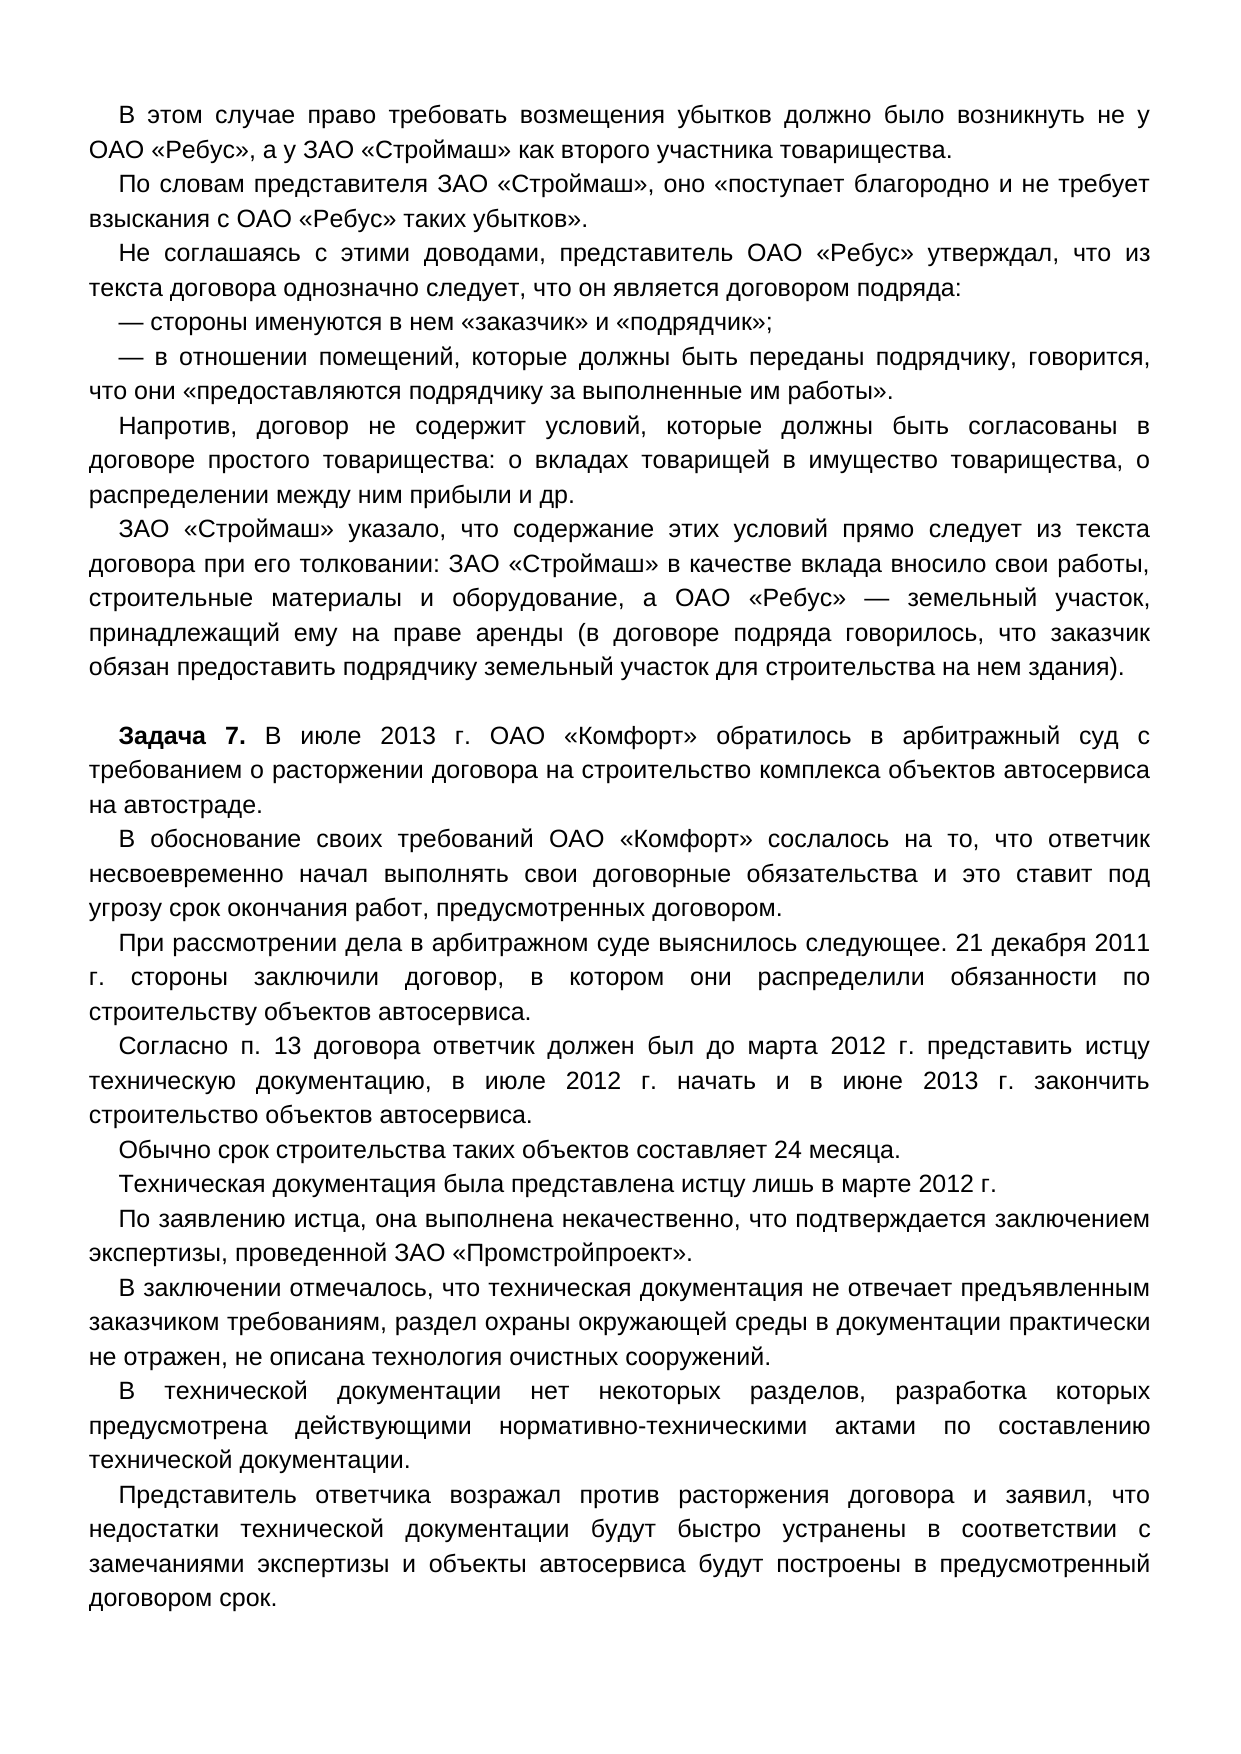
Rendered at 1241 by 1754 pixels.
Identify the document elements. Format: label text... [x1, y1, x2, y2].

text По заявлению истца, она выполнена некачественно, что подтверждается заключением экспертизы, проведенной ЗАО «Промстройпроект». [89, 1204, 1152, 1267]
text В заключении отмечалось, что техническая документация не отвечает предъявленным заказчиком требованиям, раздел охраны окружающей среды в документации практически не отражен, не описана технология очистных сооружений. [89, 1273, 1152, 1370]
text По словам представителя ЗАО «Строймаш», оно «поступает благородно и не требует взыскания с ОАО «Ребус» таких убытков». [89, 169, 1152, 233]
text Задача 7. В июле 2013 г. ОАО «Комфорт» обратилось в арбитражный суд с требованием о расторжении договора на строительство комплекса объектов автосервиса на автостраде. [89, 721, 1152, 819]
text — в отношении помещений, которые должны быть переданы подрядчику, говорится, что они «предоставляются подрядчику за выполненные им работы». [89, 342, 1152, 405]
text При рассмотрении дела в арбитражном суде выяснилось следующее. 21 декабря 2011 г. стороны заключили договор, в котором они распределили обязанности по строительству объектов автосервиса. [89, 928, 1152, 1026]
text Представитель ответчика возражал против расторжения договора и заявил, что недостатки технической документации будут быстро устранены в соответствии с замечаниями экспертизы и объекты автосервиса будут построены в предусмотренный договором срок. [89, 1479, 1152, 1612]
text Обычно срок строительства таких объектов составляет 24 месяца. [89, 1135, 1152, 1163]
text Напротив, договор не содержит условий, которые должны быть согласованы в договоре простого товарищества: о вкладах товарищей в имущество товарищества, о распределении между ним прибыли и др. [89, 411, 1152, 508]
text Техническая документация была представлена истцу лишь в марте 2012 г. [89, 1169, 1152, 1198]
text Согласно п. 13 договора ответчик должен был до марта 2012 г. представить истцу техническую документацию, в июле 2012 г. начать и в июне 2013 г. закончить строительство объектов автосервиса. [89, 1031, 1152, 1129]
text В обоснование своих требований ОАО «Комфорт» сослалось на то, что ответчик несвоевременно начал выполнять свои договорные обязательства и это ставит под угрозу срок окончания работ, предусмотренных договором. [89, 824, 1152, 922]
text Не соглашаясь с этими доводами, представитель ОАО «Ребус» утверждал, что из текста договора однозначно следует, что он является договором подряда: [89, 238, 1152, 302]
text В технической документации нет некоторых разделов, разработка которых предусмотрена действующими нормативно-техническими актами по составлению технической документации. [89, 1376, 1152, 1474]
text ЗАО «Строймаш» указало, что содержание этих условий прямо следует из текста договора при его толковании: ЗАО «Строймаш» в качестве вклада вносило свои работы, строительные материалы и оборудование, а ОАО «Ребус» — земельный участок, принадлежащий ему на праве аренды (в договоре подряда говорилось, что заказчик обязан предоставить подрядчику земельный участок для строительства на нем здания). [89, 514, 1152, 681]
text — стороны именуются в нем «заказчик» и «подрядчик»; [89, 307, 1152, 336]
text В этом случае право требовать возмещения убытков должно было возникнуть не у ОАО «Ребус», а у ЗАО «Строймаш» как второго участника товарищества. [89, 100, 1152, 164]
